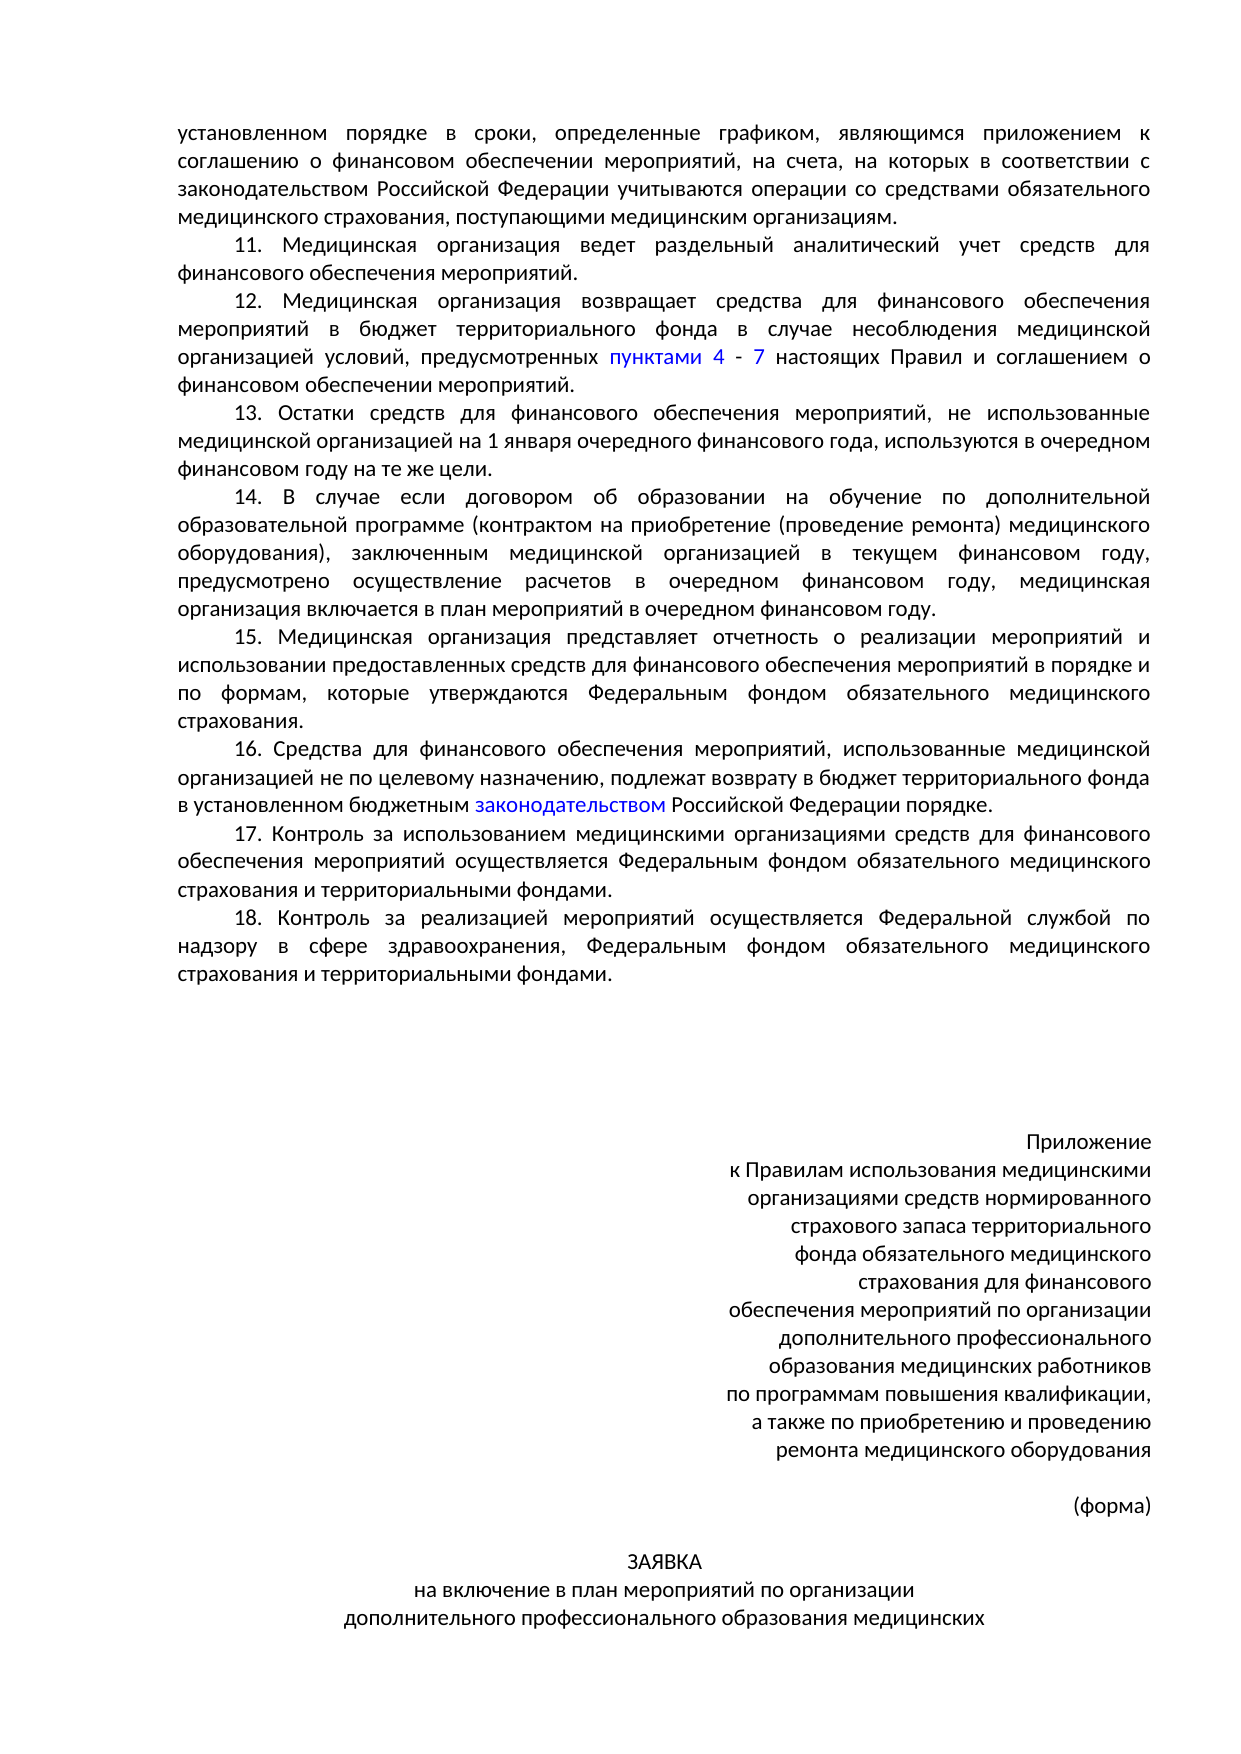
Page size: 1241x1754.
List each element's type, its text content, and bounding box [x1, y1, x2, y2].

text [177, 118, 1152, 230]
text 18. Контроль за реализацией мероприятий осуществляется Федеральной службой по надзору в сфере здравоохранения, Федеральным фондом обязательного медицинского страхования и территориальными фондами. [177, 903, 1152, 987]
text организациями средств нормированного [177, 1183, 1152, 1211]
text по программам повышения квалификации, [177, 1379, 1152, 1407]
text 15. Медицинская организация представляет отчетность о реализации мероприятий и использовании предоставленных средств для финансового обеспечения мероприятий в порядке и по формам, которые утверждаются Федеральным фондом обязательного медицинского страхования. [177, 622, 1152, 734]
text страхования для финансового [177, 1267, 1152, 1295]
text ЗАЯВКА [177, 1547, 1152, 1575]
text образования медицинских работников [177, 1351, 1152, 1379]
text обеспечения мероприятий по организации [177, 1295, 1152, 1323]
text фонда обязательного медицинского [177, 1239, 1152, 1267]
text 11. Медицинская организация ведет раздельный аналитический учет средств для финансового обеспечения мероприятий. [177, 230, 1152, 286]
text (форма) [177, 1491, 1152, 1519]
text Приложение [177, 1127, 1152, 1155]
text на включение в план мероприятий по организации [177, 1575, 1152, 1603]
text 17. Контроль за использованием медицинскими организациями средств для финансового обеспечения мероприятий осуществляется Федеральным фондом обязательного медицинского страхования и территориальными фондами. [177, 819, 1152, 903]
text 16. Средства для финансового обеспечения мероприятий, использованные медицинской организацией не по целевому назначению, подлежат возврату в бюджет территориального фонда в установленном бюджетным законодательством Российской Федерации порядке. [177, 734, 1152, 819]
text ремонта медицинского оборудования [177, 1435, 1152, 1463]
text 13. Остатки средств для финансового обеспечения мероприятий, не использованные медицинской организацией на 1 января очередного финансового года, используются в очередном финансовом году на те же цели. [177, 398, 1152, 482]
text к Правилам использования медицинскими [177, 1155, 1152, 1183]
text страхового запаса территориального [177, 1211, 1152, 1239]
text дополнительного профессионального образования медицинских [177, 1603, 1152, 1631]
text 12. Медицинская организация возвращает средства для финансового обеспечения мероприятий в бюджет территориального фонда в случае несоблюдения медицинской организацией условий, предусмотренных пунктами 4 - 7 настоящих Правил и соглашением о финансовом обеспечении мероприятий. [177, 286, 1152, 398]
text а также по приобретению и проведению [177, 1407, 1152, 1435]
text дополнительного профессионального [177, 1323, 1152, 1351]
text 14. В случае если договором об образовании на обучение по дополнительной образовательной программе (контрактом на приобретение (проведение ремонта) медицинского оборудования), заключенным медицинской организацией в текущем финансовом году, предусмотрено осуществление расчетов в очередном финансовом году, медицинская организация включается в план мероприятий в очередном финансовом году. [177, 482, 1152, 622]
